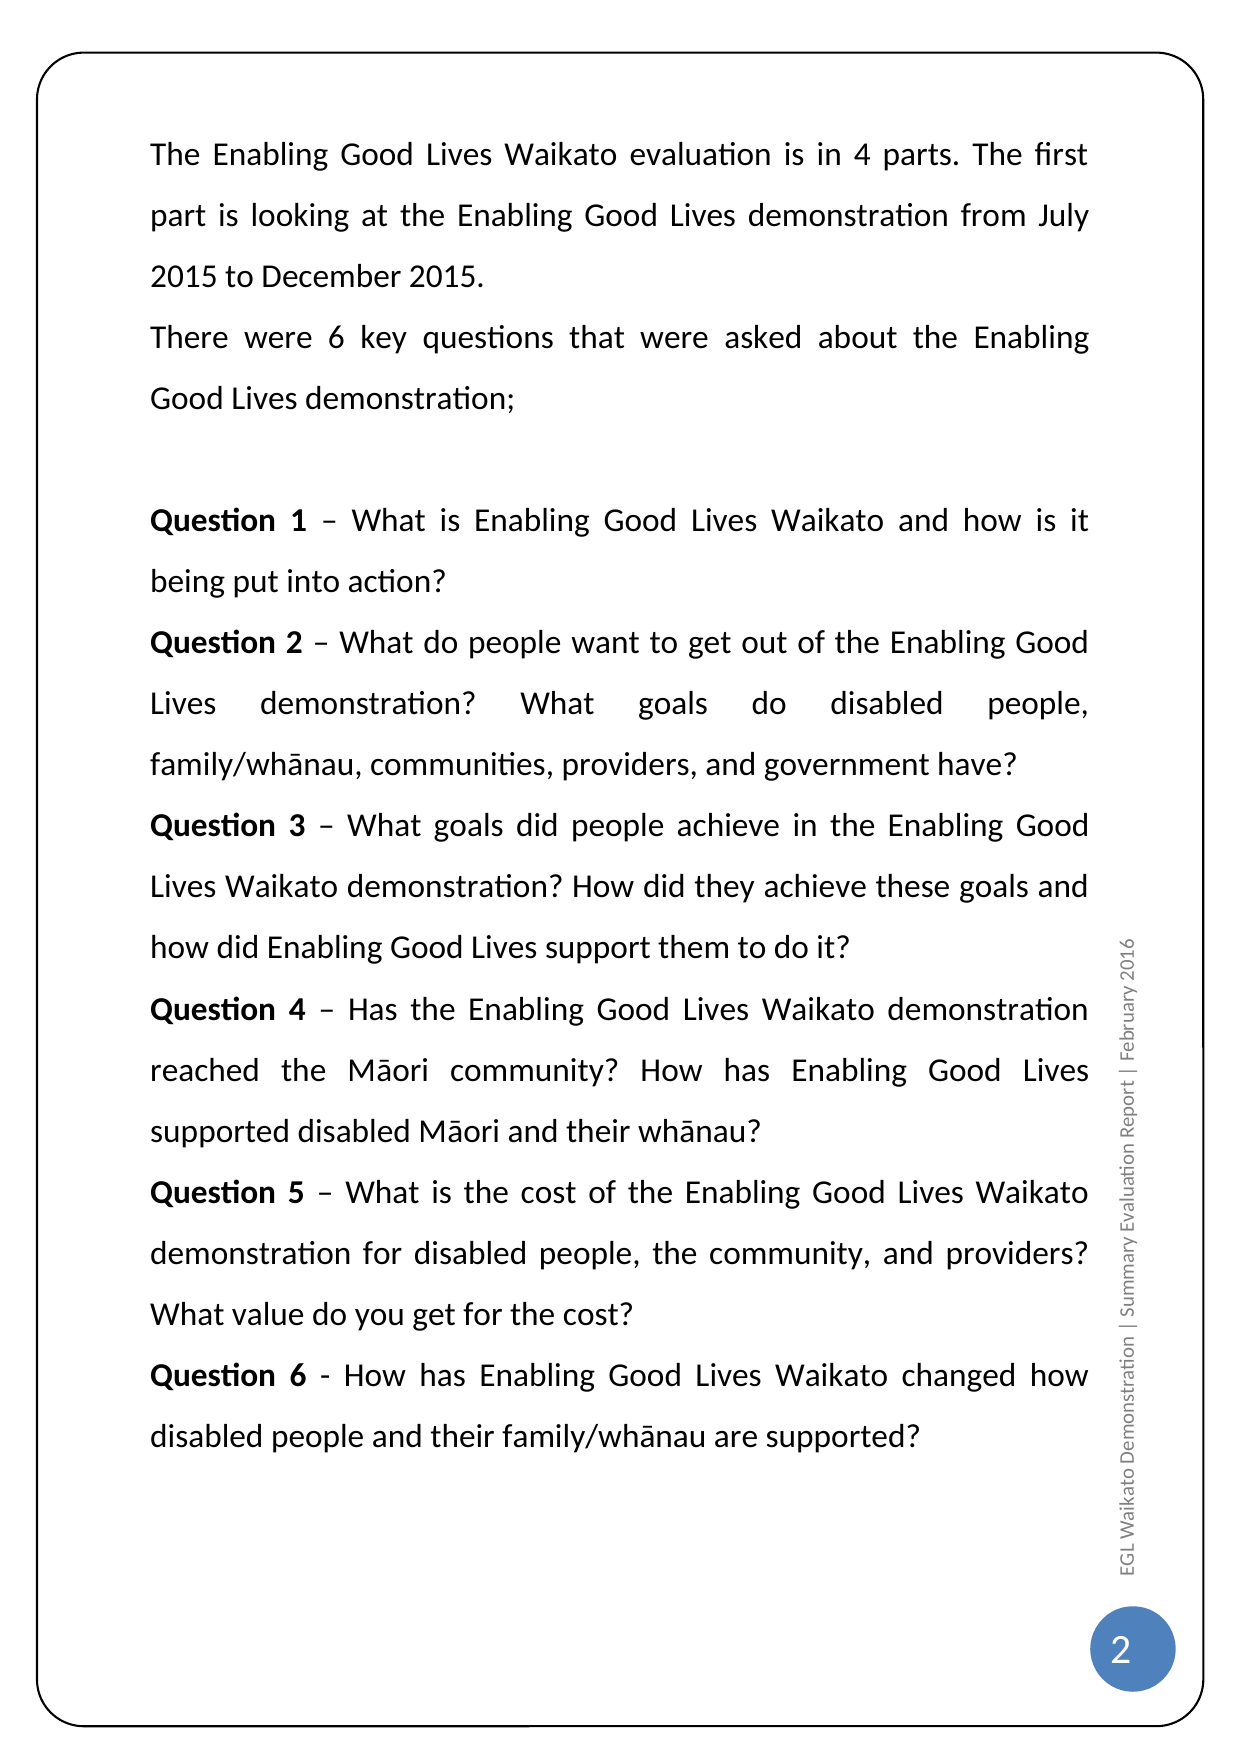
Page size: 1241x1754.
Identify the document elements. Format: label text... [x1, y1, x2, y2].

text Question 4 – Has the Enabling Good Lives Waikato demonstration reached the Māori community? How has Enabling Good Lives supported disabled Māori and their whānau? [150, 987, 1090, 1150]
text There were 6 key questions that were asked about the Enabling Good Lives demonstration; [150, 316, 1090, 418]
text Question 3 – What goals did people achieve in the Enabling Good Lives Waikato demonstration? How did they achieve these goals and how did Enabling Good Lives support them to do it? [150, 804, 1090, 967]
text Question 5 – What is the cost of the Enabling Good Lives Waikato demonstration for disabled people, the community, and providers? What value do you get for the cost? [150, 1171, 1090, 1333]
text The Enabling Good Lives Waikato evaluation is in 4 parts. The first part is looking at the Enabling Good Lives demonstration from July 2015 to December 2015. [150, 133, 1090, 296]
text Question 2 – What do people want to get out of the Enabling Good Lives demonstration? What goals do disabled people, family/whānau, communities, providers, and government have? [150, 621, 1090, 784]
text Question 1 – What is Enabling Good Lives Waikato and how is it being put into action? [150, 499, 1090, 601]
text Question 6 - How has Enabling Good Lives Waikato changed how disabled people and their family/whānau are supported? [150, 1354, 1090, 1456]
